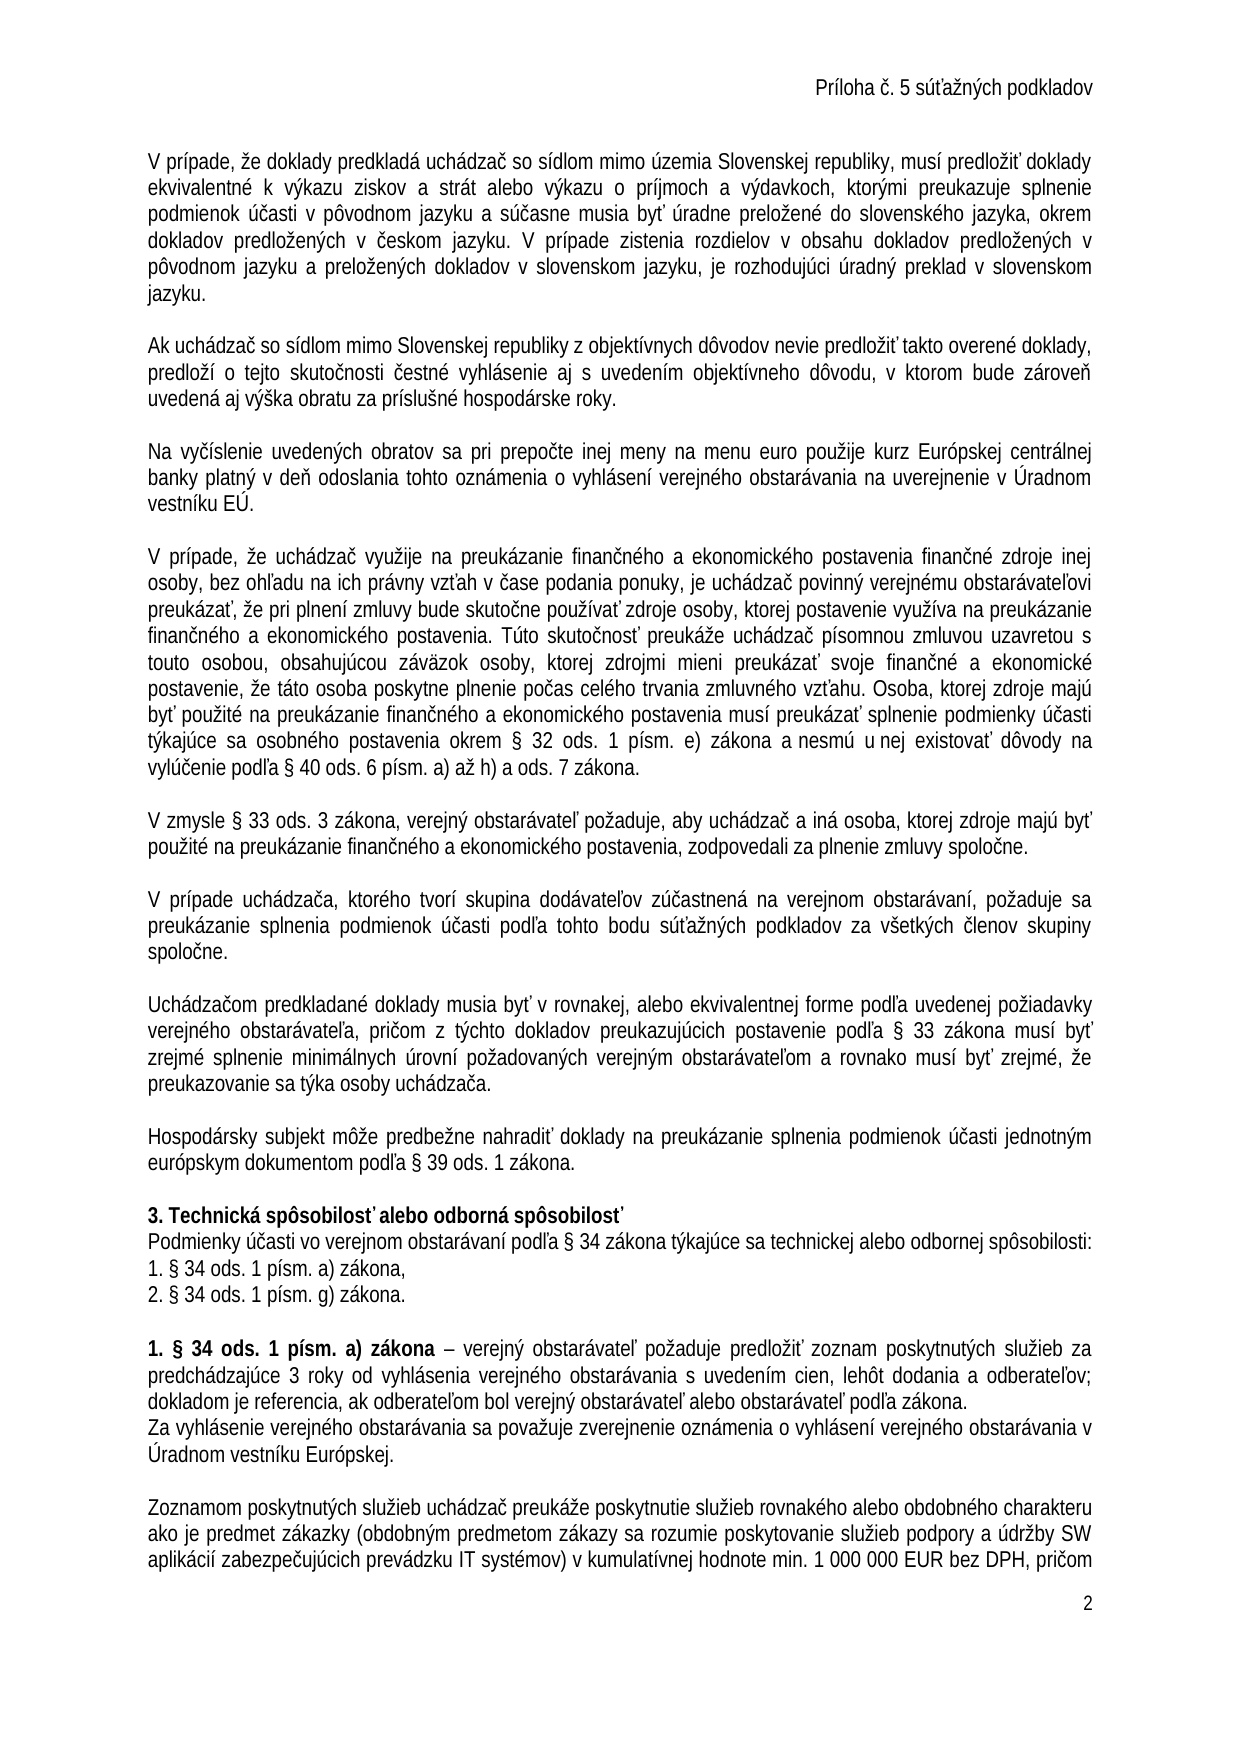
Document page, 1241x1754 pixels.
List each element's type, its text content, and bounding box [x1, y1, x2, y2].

text Uchádzačom predkladané doklady musia byť v rovnakej, alebo ekvivalentnej forme podľa uvedenej požiadavky verejného obstarávateľa, pričom z týchto dokladov preukazujúcich postavenie podľa § 33 zákona musí byť zrejmé splnenie minimálnych úrovní požadovaných verejným obstarávateľom a rovnako musí byť zrejmé, že preukazovanie sa týka osoby uchádzača. [148, 991, 1092, 1096]
text 1. § 34 ods. 1 písm. a) zákona, [148, 1254, 1092, 1281]
text V prípade, že doklady predkladá uchádzač so sídlom mimo územia Slovenskej republiky, musí predložiť doklady ekvivalentné k výkazu ziskov a strát alebo výkazu o príjmoch a výdavkoch, ktorými preukazuje splnenie podmienok účasti v pôvodnom jazyku a súčasne musia byť úradne preložené do slovenského jazyka, okrem dokladov predložených v českom jazyku. V prípade zistenia rozdielov v obsahu dokladov predložených v pôvodnom jazyku a preložených dokladov v slovenskom jazyku, je rozhodujúci úradný preklad v slovenskom jazyku. [148, 148, 1092, 306]
text Hospodársky subjekt môže predbežne nahradiť doklady na preukázanie splnenia podmienok účasti jednotným európskym dokumentom podľa § 39 ods. 1 zákona. [148, 1123, 1092, 1176]
text 3. Technická spôsobilosť alebo odborná spôsobilosť [148, 1202, 1092, 1228]
text Podmienky účasti vo verejnom obstarávaní podľa § 34 zákona týkajúce sa technickej alebo odbornej spôsobilosti: [148, 1228, 1092, 1254]
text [148, 1493, 1092, 1572]
text Za vyhlásenie verejného obstarávania sa považuje zverejnenie oznámenia o vyhlásení verejného obstarávania v Úradnom vestníku Európskej. [148, 1414, 1092, 1467]
text Na vyčíslenie uvedených obratov sa pri prepočte inej meny na menu euro použije kurz Európskej centrálnej banky platný v deň odoslania tohto oznámenia o vyhlásení verejného obstarávania na uverejnenie v Úradnom vestníku EÚ. [148, 438, 1092, 517]
text 1. § 34 ods. 1 písm. a) zákona – verejný obstarávateľ požaduje predložiť zoznam poskytnutých služieb za predchádzajúce 3 roky od vyhlásenia verejného obstarávania s uvedením cien, lehôt dodania a odberateľov; dokladom je referencia, ak odberateľom bol verejný obstarávateľ alebo obstarávateľ podľa zákona. [148, 1335, 1092, 1414]
text V prípade uchádzača, ktorého tvorí skupina dodávateľov zúčastnená na verejnom obstarávaní, požaduje sa preukázanie splnenia podmienok účasti podľa tohto bodu súťažných podkladov za všetkých členov skupiny spoločne. [148, 886, 1092, 965]
text 2. § 34 ods. 1 písm. g) zákona. [148, 1281, 1092, 1307]
text V zmysle § 33 ods. 3 zákona, verejný obstarávateľ požaduje, aby uchádzač a iná osoba, ktorej zdroje majú byť použité na preukázanie finančného a ekonomického postavenia, zodpovedali za plnenie zmluvy spoločne. [148, 807, 1092, 859]
text Ak uchádzač so sídlom mimo Slovenskej republiky z objektívnych dôvodov nevie predložiť takto overené doklady, predloží o tejto skutočnosti čestné vyhlásenie aj s uvedením objektívneho dôvodu, v ktorom bude zároveň uvedená aj výška obratu za príslušné hospodárske roky. [148, 332, 1092, 411]
text V prípade, že uchádzač využije na preukázanie finančného a ekonomického postavenia finančné zdroje inej osoby, bez ohľadu na ich právny vzťah v čase podania ponuky, je uchádzač povinný verejnému obstarávateľovi preukázať, že pri plnení zmluvy bude skutočne používať zdroje osoby, ktorej postavenie využíva na preukázanie finančného a ekonomického postavenia. Túto skutočnosť preukáže uchádzač písomnou zmluvou uzavretou s touto osobou, obsahujúcou záväzok osoby, ktorej zdrojmi mieni preukázať svoje finančné a ekonomické postavenie, že táto osoba poskytne plnenie počas celého trvania zmluvného vzťahu. Osoba, ktorej zdroje majú byť použité na preukázanie finančného a ekonomického postavenia musí preukázať splnenie podmienky účasti týkajúce sa osobného postavenia okrem § 32 ods. 1 písm. e) zákona a nesmú u nej existovať dôvody na vylúčenie podľa § 40 ods. 6 písm. a) až h) a ods. 7 zákona. [148, 543, 1092, 780]
